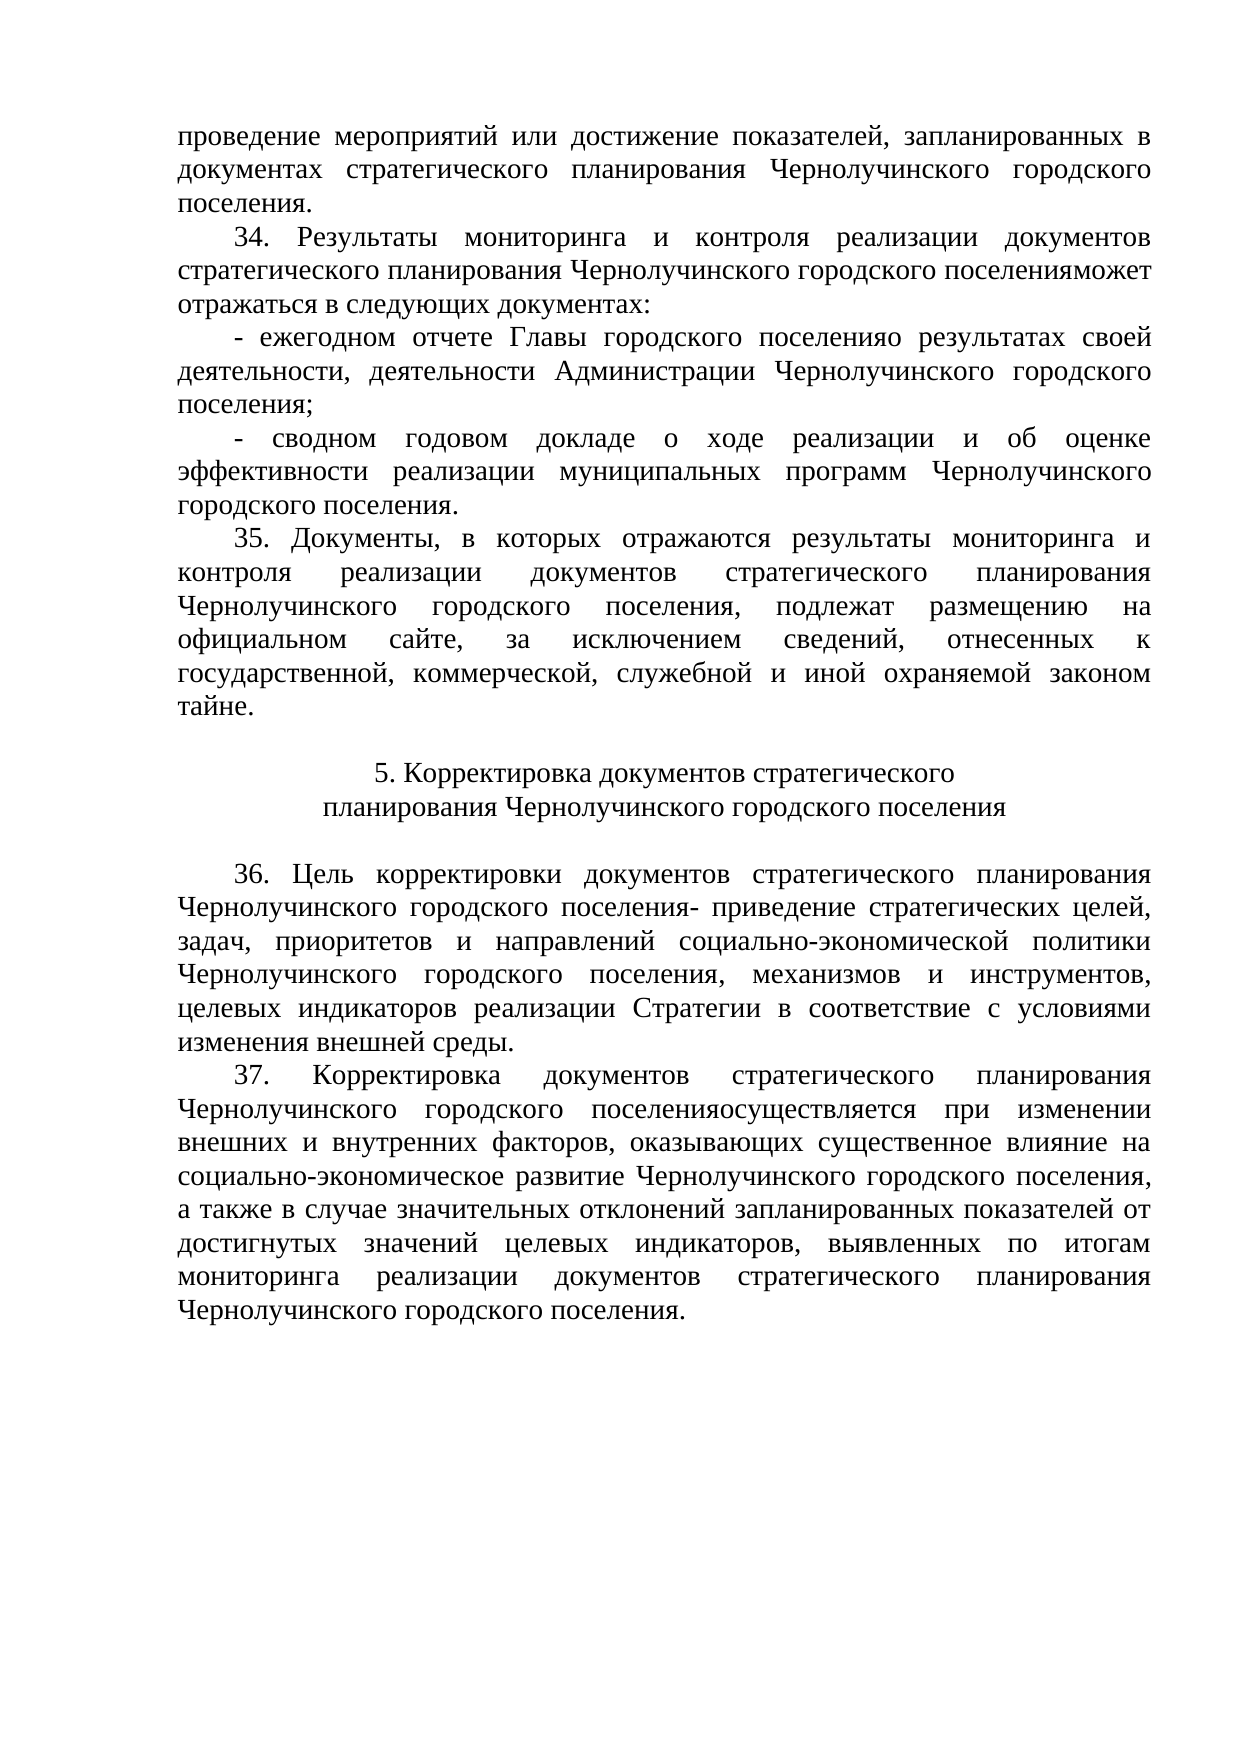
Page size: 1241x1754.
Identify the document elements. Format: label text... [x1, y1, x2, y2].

text - сводном годовом докладе о ходе реализации и об оценке эффективности реализации муниципальных программ Чернолучинского городского поселения. [177, 420, 1152, 521]
text планирования Чернолучинского городского поселения [177, 789, 1152, 822]
text - ежегодном отчете Главы городского поселенияо результатах своей деятельности, деятельности Администрации Чернолучинского городского поселения; [177, 319, 1152, 420]
text 34. Результаты мониторинга и контроля реализации документов стратегического планирования Чернолучинского городского поселенияможет отражаться в следующих документах: [177, 219, 1152, 319]
text 36. Цель корректировки документов стратегического планирования Чернолучинского городского поселения- приведение стратегических целей, задач, приоритетов и направлений социально-экономической политики Чернолучинского городского поселения, механизмов и инструментов, целевых индикаторов реализации Стратегии в соответствие с условиями изменения внешней среды. [177, 856, 1152, 1057]
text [177, 118, 1152, 219]
text 5. Корректировка документов стратегического [177, 755, 1152, 789]
text 35. Документы, в которых отражаются результаты мониторинга и контроля реализации документов стратегического планирования Чернолучинского городского поселения, подлежат размещению на официальном сайте, за исключением сведений, отнесенных к государственной, коммерческой, служебной и иной охраняемой законом тайне. [177, 521, 1152, 722]
text 37. Корректировка документов стратегического планирования Чернолучинского городского поселенияосуществляется при изменении внешних и внутренних факторов, оказывающих существенное влияние на социально-экономическое развитие Чернолучинского городского поселения, а также в случае значительных отклонений запланированных показателей от достигнутых значений целевых индикаторов, выявленных по итогам мониторинга реализации документов стратегического планирования Чернолучинского городского поселения. [177, 1057, 1152, 1326]
